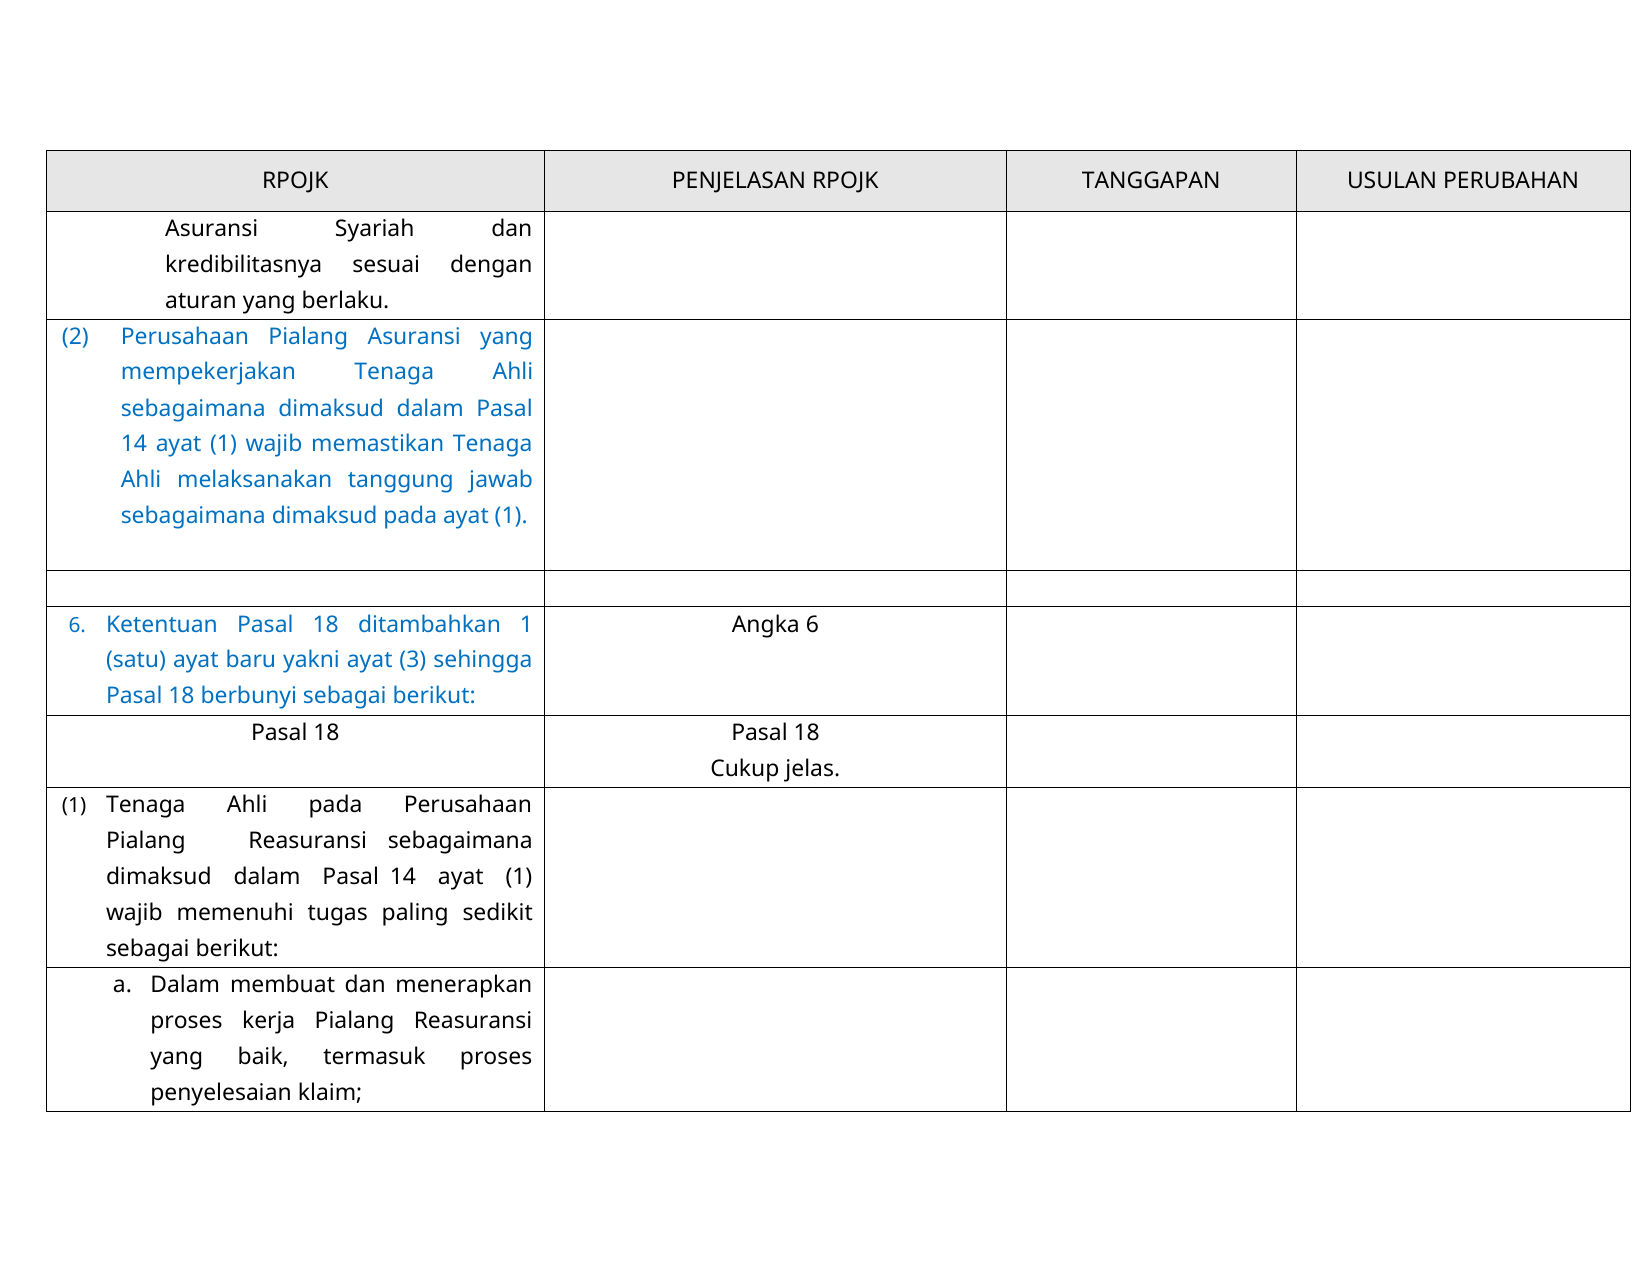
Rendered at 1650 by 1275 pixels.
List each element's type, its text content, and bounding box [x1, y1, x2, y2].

table_cell [545, 320, 1006, 570]
table_cell [545, 571, 1006, 606]
table_cell [47, 571, 544, 606]
table_cell Tenaga Ahli pada Perusahaan Pialang Reasuransi sebagaimana dimaksud dalam Pasal 14 ayat (1) wajib memenuhi tugas paling sedikit sebagai berikut: [47, 788, 544, 967]
table_cell [1297, 571, 1630, 606]
table_header PENJELASAN RPOJK [545, 151, 1006, 211]
table_cell [1297, 968, 1630, 1111]
table_cell [1007, 607, 1296, 715]
table_cell [1297, 716, 1630, 787]
table_header USULAN PERUBAHAN [1297, 151, 1630, 211]
table_cell [1297, 788, 1630, 967]
table_cell [1297, 320, 1630, 570]
table_cell Perusahaan Pialang Asuransi yang mempekerjakan Tenaga Ahli sebagaimana dimaksud dalam Pasal 14 ayat (1) wajib memastikan Tenaga Ahli melaksanakan tanggung jawab sebagaimana dimaksud pada ayat (1). [47, 320, 544, 570]
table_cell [47, 212, 544, 318]
table_cell [1297, 607, 1630, 715]
table_header RPOJK [47, 151, 544, 211]
table_cell Ketentuan Pasal 18 ditambahkan 1 (satu) ayat baru yakni ayat (3) sehingga Pasal 18 berbunyi sebagai berikut: [47, 607, 544, 715]
table_cell [1007, 968, 1296, 1111]
table_cell Dalam membuat dan menerapkan proses kerja Pialang Reasuransi yang baik, termasuk proses penyelesaian klaim; [47, 968, 544, 1111]
table_cell [1007, 212, 1296, 318]
table_cell [1007, 320, 1296, 570]
table_cell Pasal 18 [47, 716, 544, 787]
table_cell [1297, 212, 1630, 318]
table_cell [545, 968, 1006, 1111]
table_cell [1007, 716, 1296, 787]
table_cell [545, 788, 1006, 967]
table_cell [545, 212, 1006, 318]
table_cell Angka 6 [545, 607, 1006, 715]
table_cell [1007, 571, 1296, 606]
table_cell Pasal 18 Cukup jelas. [545, 716, 1006, 787]
table_cell [1007, 788, 1296, 967]
table_header TANGGAPAN [1007, 151, 1296, 211]
